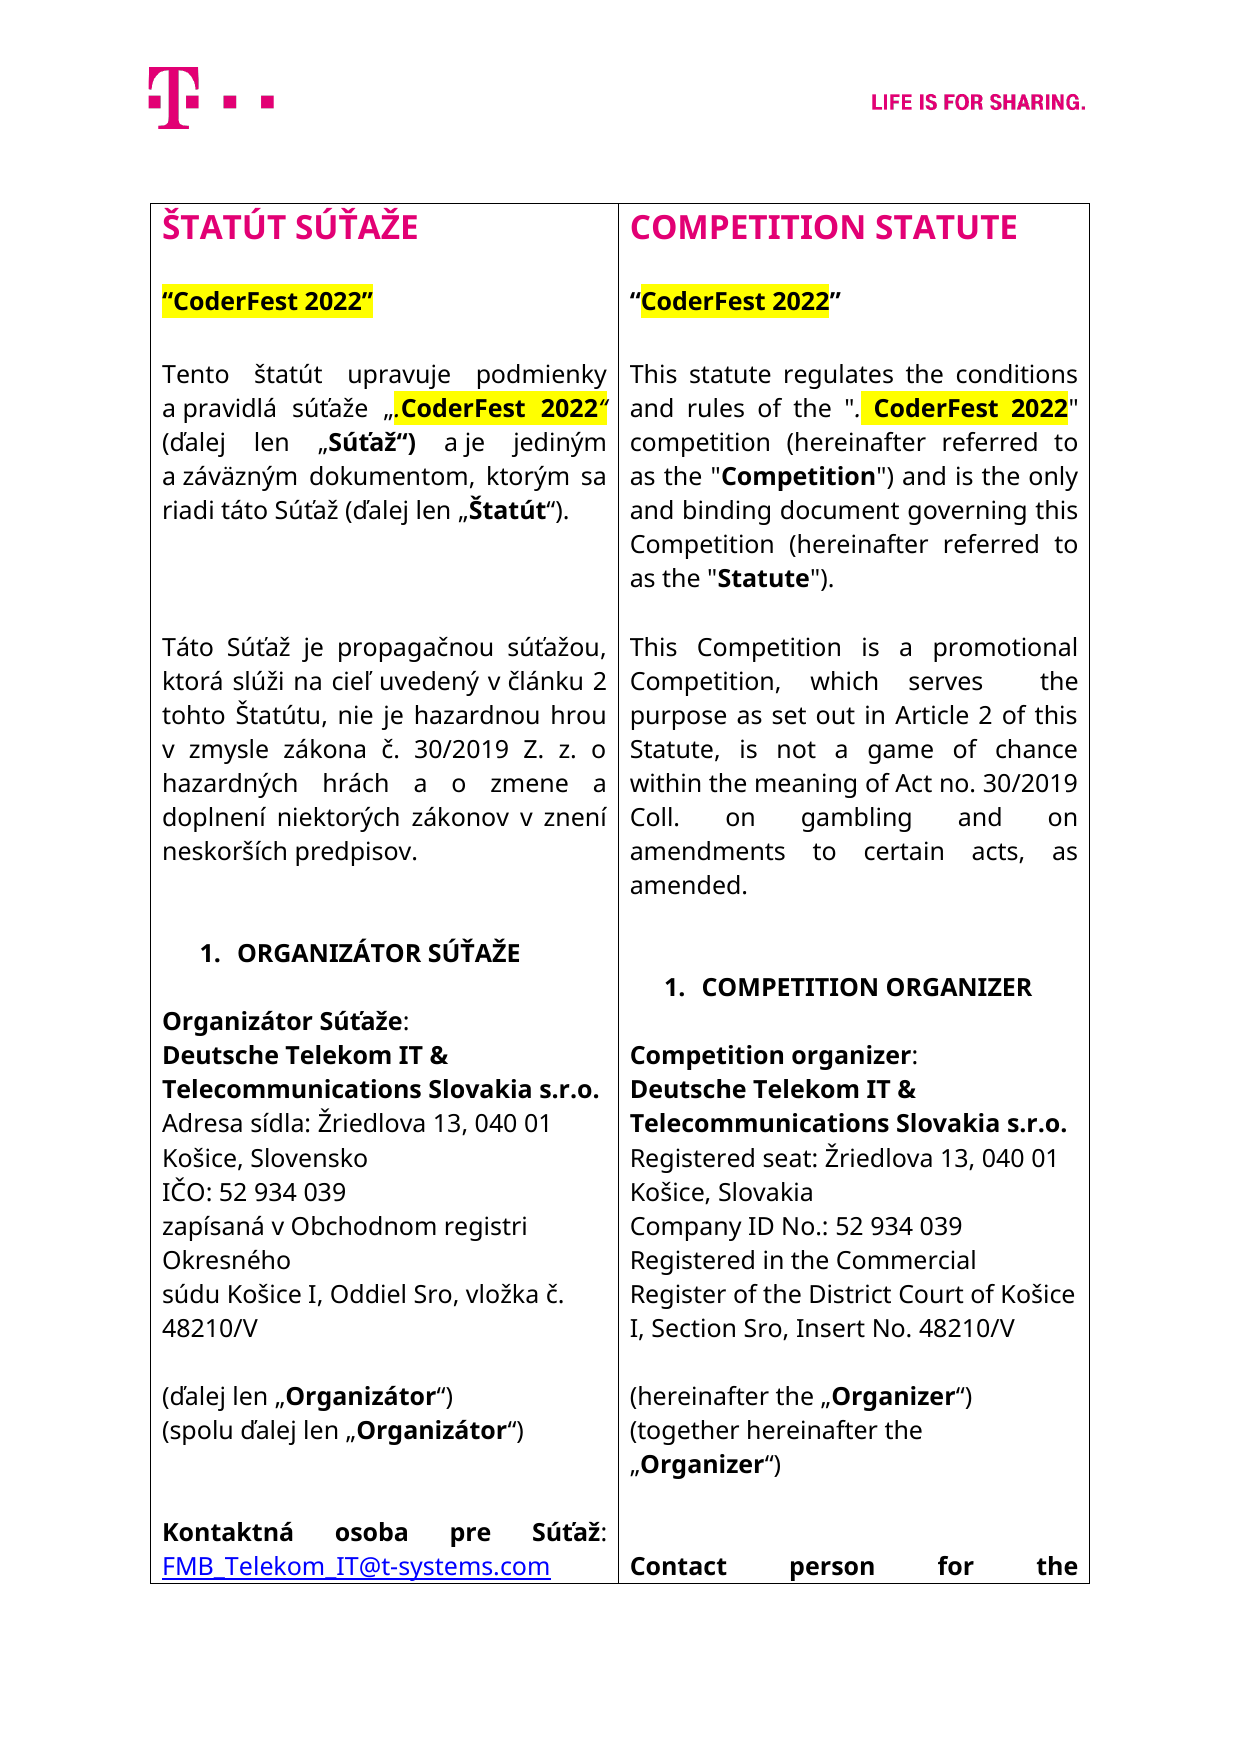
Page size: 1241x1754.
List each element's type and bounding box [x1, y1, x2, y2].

table_header [151, 204, 618, 1583]
picture [857, 67, 1085, 129]
picture [148, 67, 325, 129]
table_header [619, 204, 1089, 1583]
